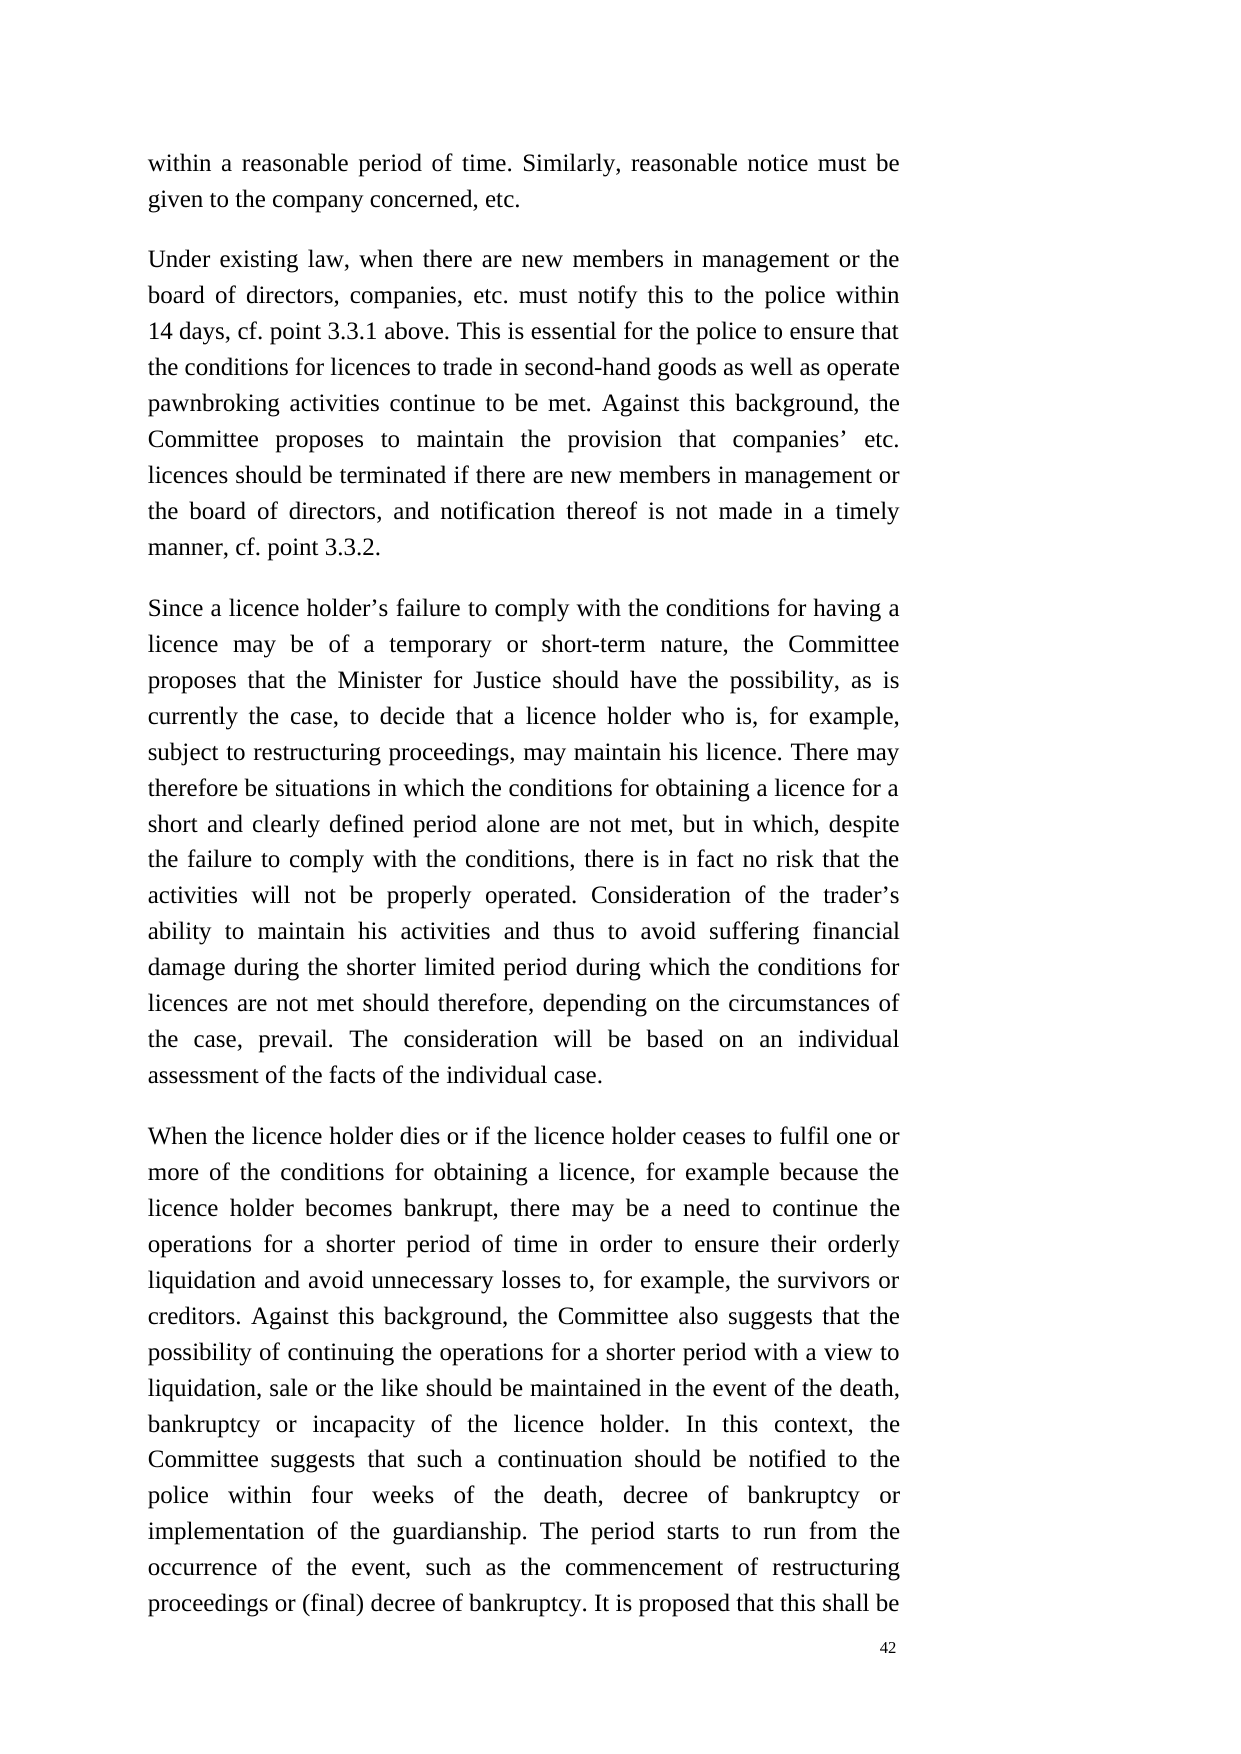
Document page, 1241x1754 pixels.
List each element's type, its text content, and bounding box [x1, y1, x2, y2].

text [148, 1121, 901, 1617]
text Since a licence holder’s failure to comply with the conditions for having a licence may be of a temporary or short-term nature, the Committee proposes that the Minister for Justice should have the possibility, as is currently the case, to decide that a licence holder who is, for example, subject to restructuring proceedings, may maintain his licence. There may therefore be situations in which the conditions for obtaining a licence for a short and clearly defined period alone are not met, but in which, despite the failure to comply with the conditions, there is in fact no risk that the activities will not be properly operated. Consideration of the trader’s ability to maintain his activities and thus to avoid suffering financial damage during the shorter limited period during which the conditions for licences are not met should therefore, depending on the circumstances of the case, prevail. The consideration will be based on an individual assessment of the facts of the individual case. [148, 593, 901, 1089]
text Under existing law, when there are new members in management or the board of directors, companies, etc. must notify this to the police within 14 days, cf. point 3.3.1 above. This is essential for the police to ensure that the conditions for licences to trade in second-hand goods as well as operate pawnbroking activities continue to be met. Against this background, the Committee proposes to maintain the provision that companies’ etc. licences should be terminated if there are new members in management or the board of directors, and notification thereof is not made in a timely manner, cf. point 3.3.2. [148, 244, 901, 561]
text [148, 148, 901, 212]
